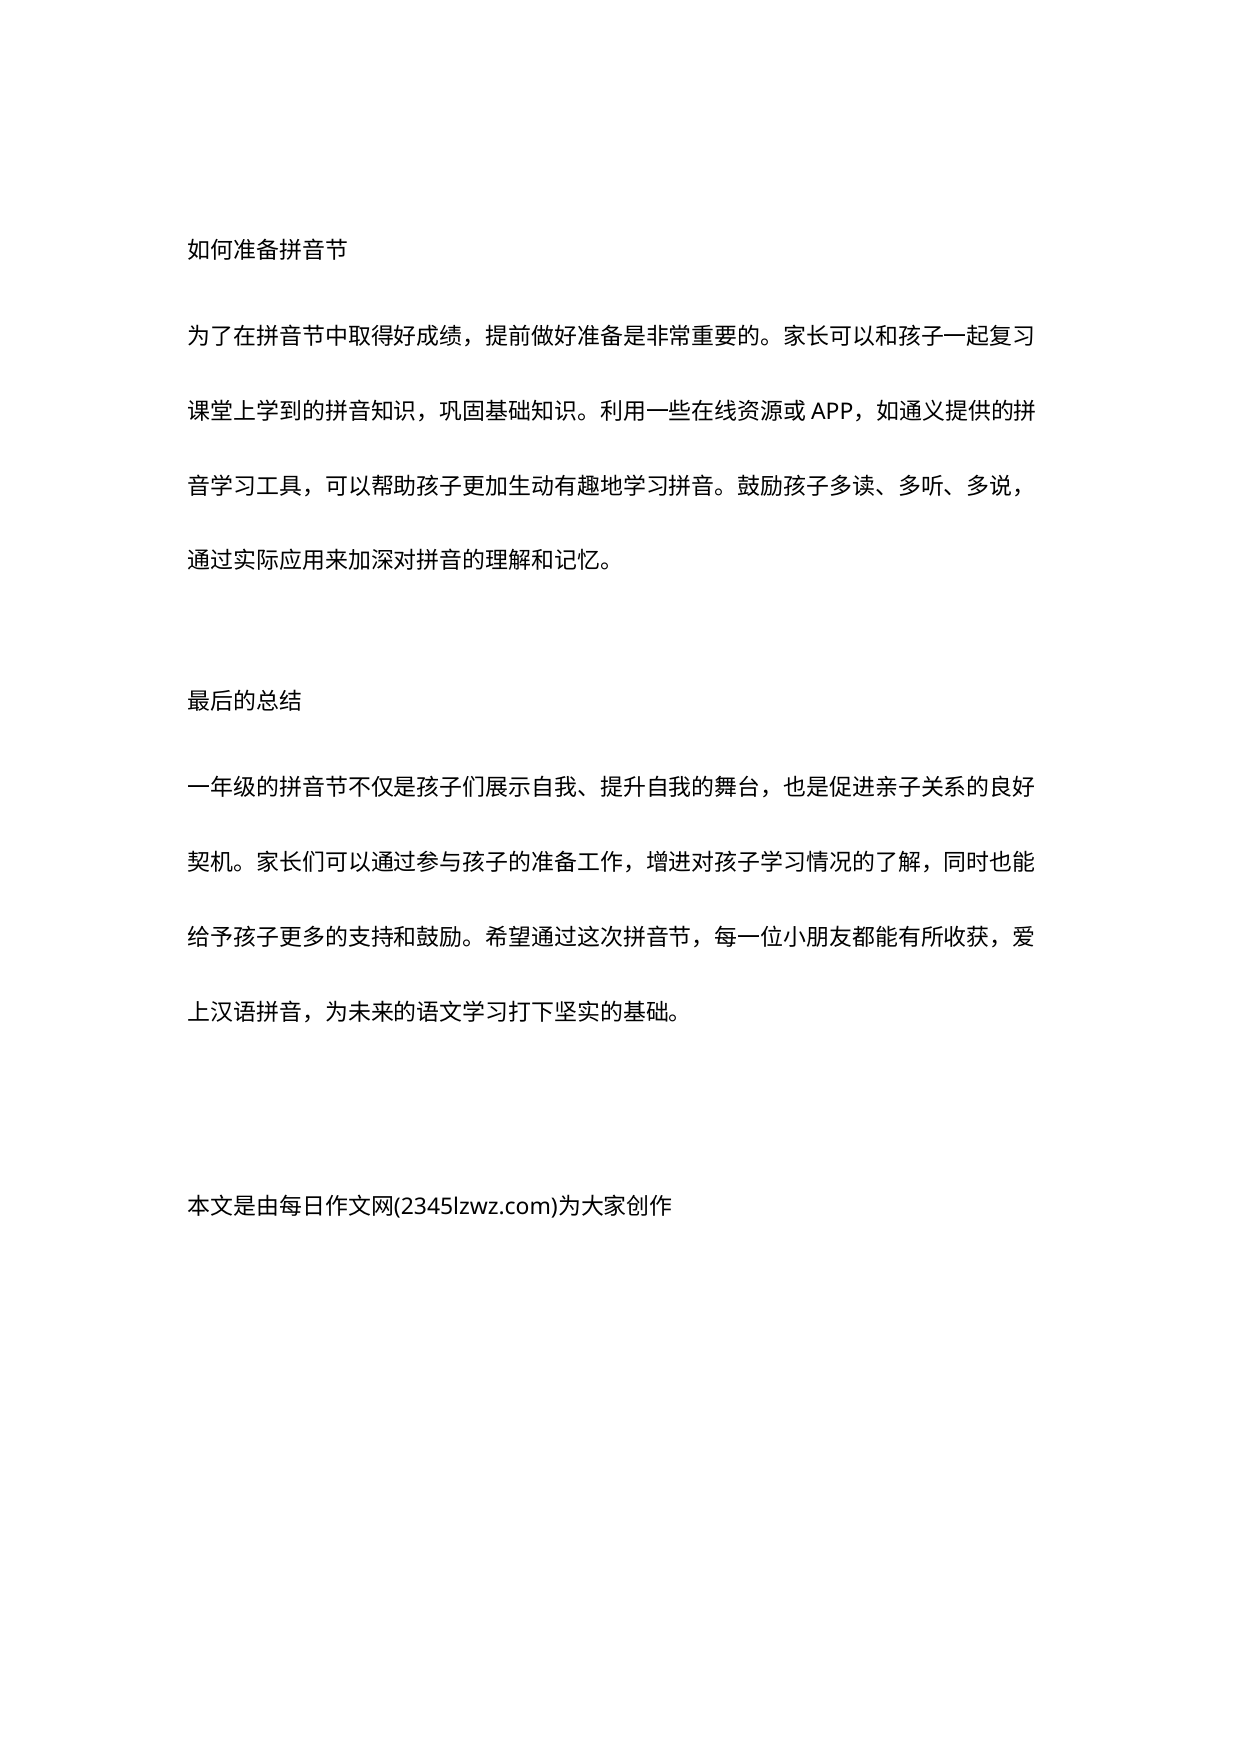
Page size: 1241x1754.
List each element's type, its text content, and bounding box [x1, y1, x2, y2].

text 本文是由每日作文网(2345lzwz.com)为大家创作 [187, 1172, 1053, 1237]
text 为了在拼音节中取得好成绩，提前做好准备是非常重要的。家长可以和孩子一起复习课堂上学到的拼音知识，巩固基础知识。利用一些在线资源或APP，如通义提供的拼音学习工具，可以帮助孩子更加生动有趣地学习拼音。鼓励孩子多读、多听、多说，通过实际应用来加深对拼音的理解和记忆。 [187, 302, 1053, 591]
text 一年级的拼音节不仅是孩子们展示自我、提升自我的舞台，也是促进亲子关系的良好契机。家长们可以通过参与孩子的准备工作，增进对孩子学习情况的了解，同时也能给予孩子更多的支持和鼓励。希望通过这次拼音节，每一位小朋友都能有所收获，爱上汉语拼音，为未来的语文学习打下坚实的基础。 [187, 753, 1053, 1042]
text 如何准备拼音节 [187, 216, 1053, 281]
text 最后的总结 [187, 667, 1053, 732]
